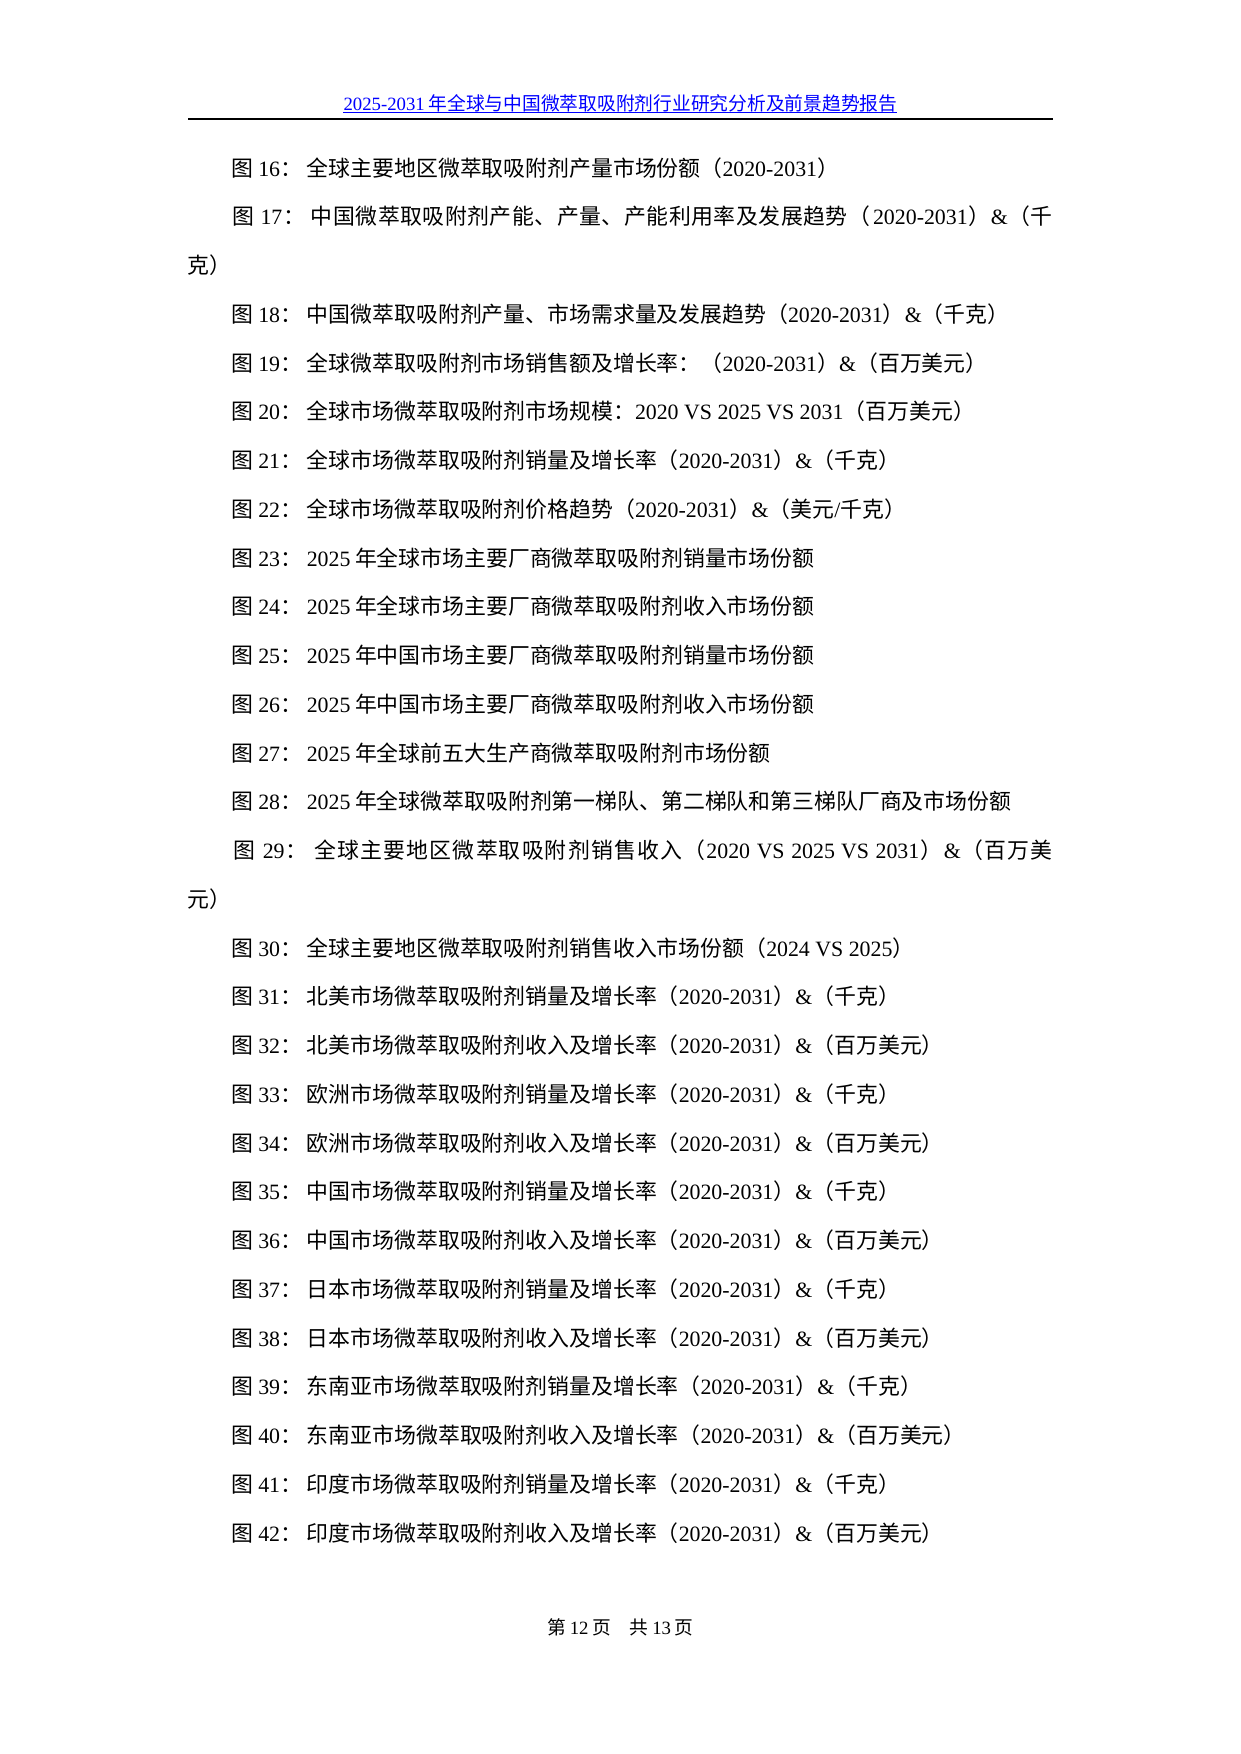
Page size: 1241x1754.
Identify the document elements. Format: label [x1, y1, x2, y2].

text [187, 150, 1053, 1548]
